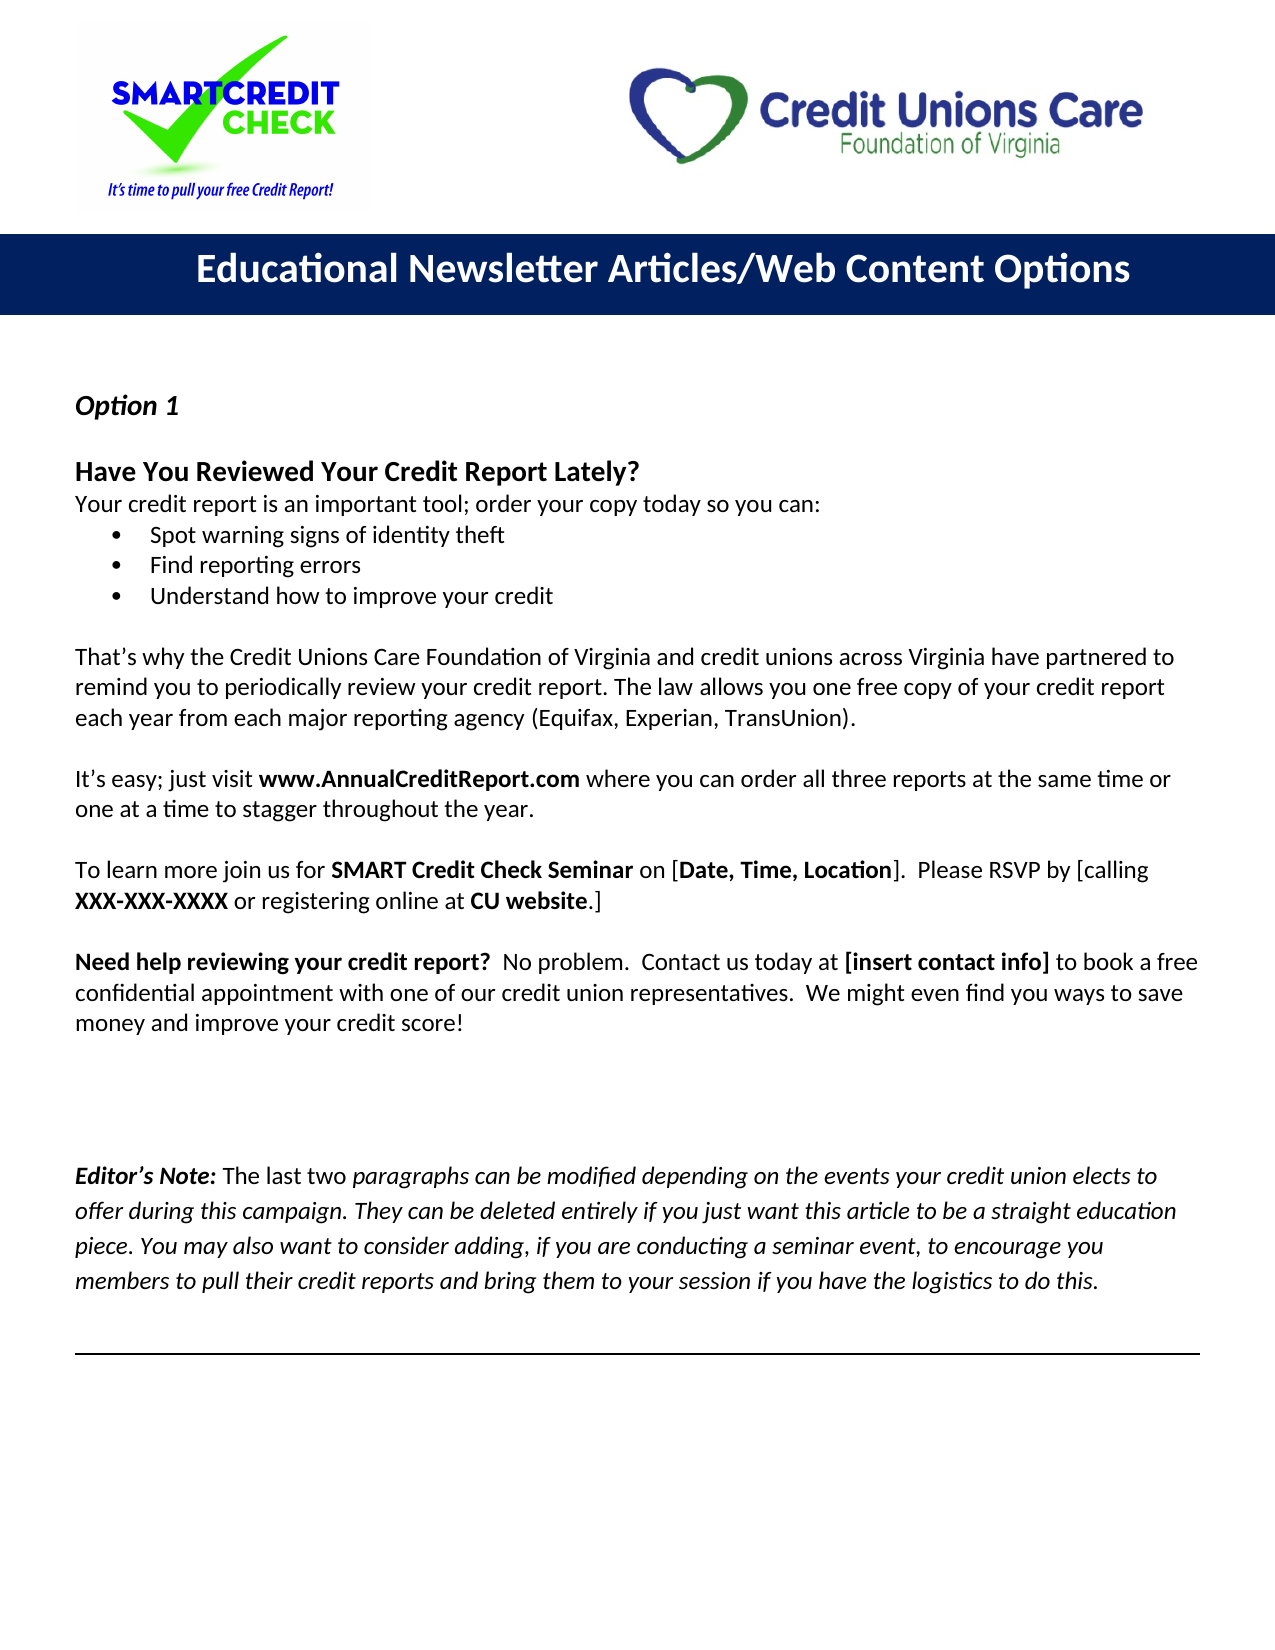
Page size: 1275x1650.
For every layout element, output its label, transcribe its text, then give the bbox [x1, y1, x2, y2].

text To learn more join us for SMART Credit Check Seminar on [Date, Time, Location]. Please RSVP by [calling XXX-XXX-XXXX or registering online at CU website.] [75, 855, 1200, 916]
text Editor’s Note: The last two paragraphs can be modified depending on the events your credit union elects to offer during this campaign. They can be deleted entirely if you just want this article to be a straight education piece. You may also want to consider adding, if you are conducting a seminar event, to encourage you members to pull their credit reports and bring them to your session if you have the logistics to do this. [75, 1160, 1200, 1295]
list Understand how to improve your credit [112, 580, 1200, 611]
picture [74, 22, 369, 214]
text Have You Reviewed Your Credit Report Lately? [75, 453, 1200, 488]
text Need help reviewing your credit report? No problem. Contact us today at [insert contact info] to book a free confidential appointment with one of our credit union representatives. We might even find you ways to save money and improve your credit score! [75, 946, 1200, 1038]
picture [627, 61, 1143, 165]
list Spot warning signs of identity theft [112, 519, 1200, 549]
list Find reporting errors [112, 549, 1200, 580]
text Option 1 [75, 387, 1200, 422]
text That’s why the Credit Unions Care Foundation of Virginia and credit unions across Virginia have partnered to remind you to periodically review your credit report. The law allows you one free copy of your credit report each year from each major reporting agency (Equifax, Experian, TransUnion). [75, 641, 1200, 733]
text Your credit report is an important tool; order your copy today so you can: [75, 488, 1200, 519]
text It’s easy; just visit www.AnnualCreditReport.com where you can order all three reports at the same time or one at a time to stagger throughout the year. [75, 763, 1200, 824]
